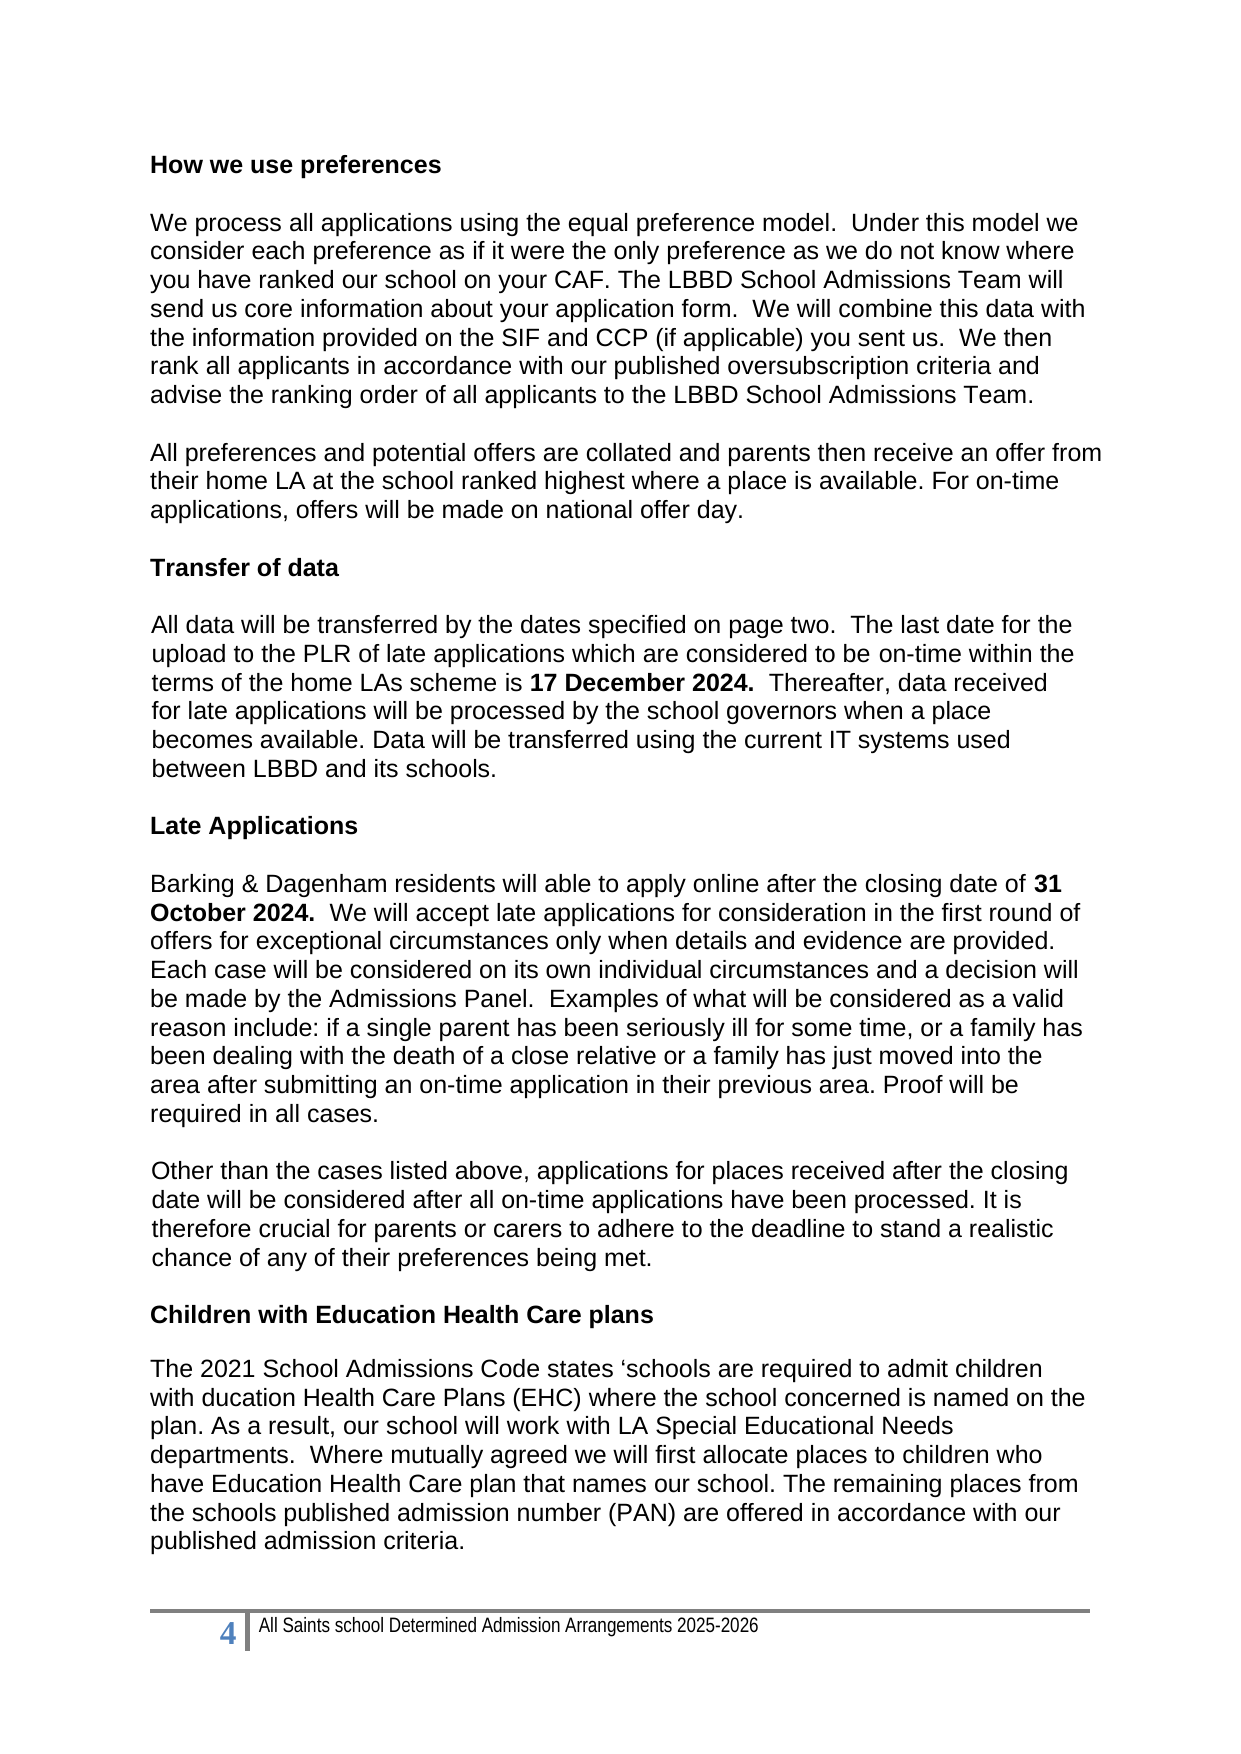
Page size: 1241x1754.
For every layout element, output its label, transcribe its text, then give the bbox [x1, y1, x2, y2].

text All preferences and potential offers are collated and parents then receive an offer from their home LA at the school ranked highest where a place is available. For on-time applications, offers will be made on national offer day. [150, 437, 1110, 524]
text Barking & Dagenham residents will able to apply online after the closing date of 31 October 2024. We will accept late applications for consideration in the first round of offers for exceptional circumstances only when details and evidence are provided. Each case will be considered on its own individual circumstances and a decision will be made by the Admissions Panel. Examples of what will be considered as a valid reason include: if a single parent has been seriously ill for some time, or a family has been dealing with the death of a close relative or a family has just moved into the area after submitting an on-time application in their previous area. Proof will be required in all cases. [150, 869, 1090, 1127]
text Transfer of data [150, 552, 1090, 581]
text All data will be transferred by the dates specified on page two. The last date for the upload to the PLR of late applications which are considered to be on-time within the terms of the home LAs scheme is 17 December 2024. Thereafter, data received for late applications will be processed by the school governors when a place becomes available. Data will be transferred using the current IT systems used between LBBD and its schools. [151, 610, 1078, 782]
text The 2021 School Admissions Code states ‘schools are required to admit children with ducation Health Care Plans (EHC) where the school concerned is named on the plan. As a result, our school will work with LA Special Educational Needs departments. Where mutually agreed we will first allocate places to children who have Education Health Care plan that names our school. The remaining places from the schools published admission number (PAN) are offered in accordance with our published admission criteria. [150, 1354, 1090, 1555]
text Late Applications [150, 811, 1090, 840]
text Other than the cases listed above, applications for places received after the closing date will be considered after all on-time applications have been processed. It is therefore crucial for parents or carers to adhere to the deadline to stand a realistic chance of any of their preferences being met. [151, 1156, 1078, 1271]
text How we use preferences [150, 150, 1090, 179]
text We process all applications using the equal preference model. Under this model we consider each preference as if it were the only preference as we do not know where you have ranked our school on your CAF. The LBBD School Admissions Team will send us core information about your application form. We will combine this data with the information provided on the SIF and CCP (if applicable) you sent us. We then rank all applicants in accordance with our published oversubscription criteria and advise the ranking order of all applicants to the LBBD School Admissions Team. [150, 207, 1090, 409]
text Children with Education Health Care plans [150, 1300, 1090, 1329]
